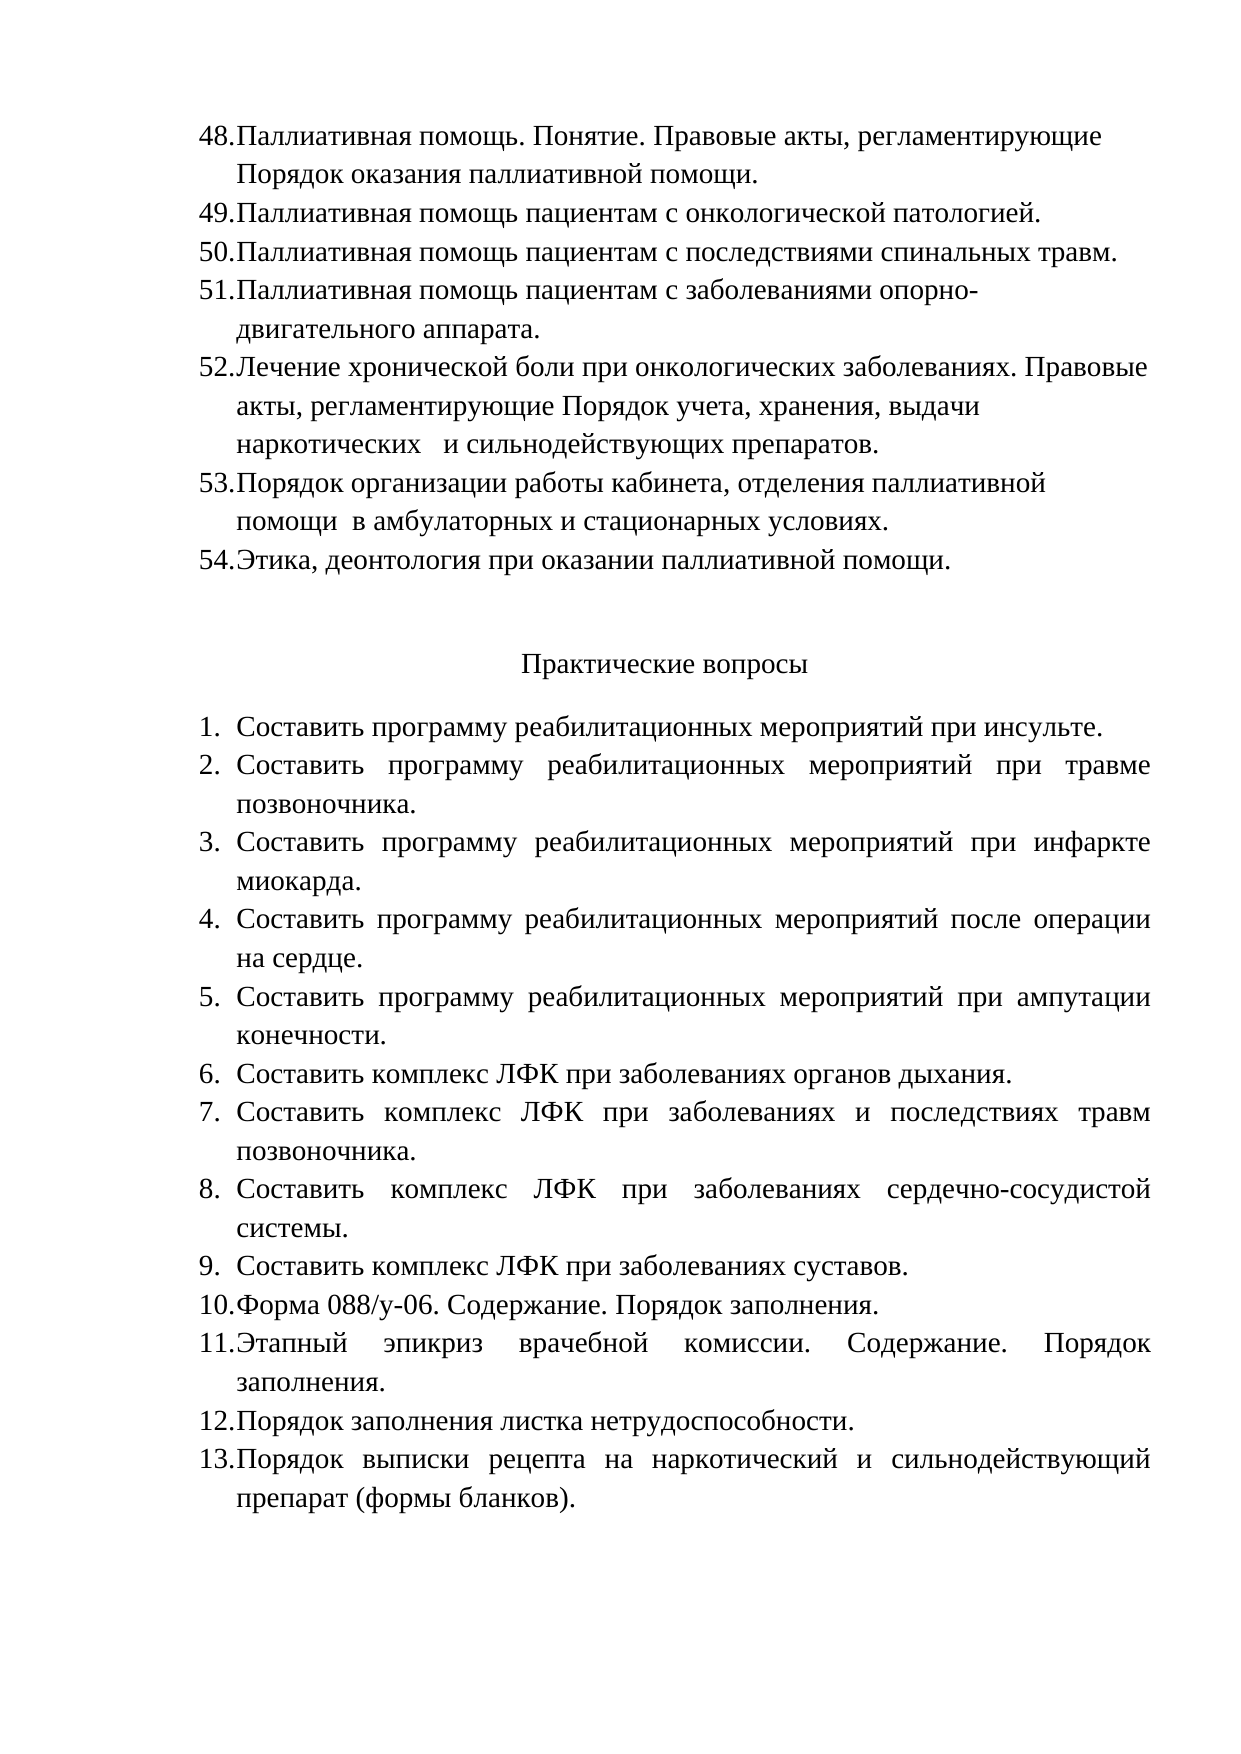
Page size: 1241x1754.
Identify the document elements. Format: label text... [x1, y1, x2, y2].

list Этика, деонтология при оказании паллиативной помощи. [199, 542, 1152, 576]
list Паллиативная помощь пациентам с последствиями спинальных травм. [199, 234, 1152, 267]
list Составить программу реабилитационных мероприятий при травме позвоночника. [199, 747, 1152, 819]
list Составить комплекс ЛФК при заболеваниях суставов. [199, 1248, 1152, 1282]
list Составить программу реабилитационных мероприятий при инсульте. [199, 709, 1152, 742]
list Порядок заполнения листка нетрудоспособности. [199, 1403, 1152, 1436]
list Составить программу реабилитационных мероприятий при ампутации конечности. [199, 979, 1152, 1051]
list Паллиативная помощь пациентам с онкологической патологией. [199, 195, 1152, 229]
list Порядок выписки рецепта на наркотический и сильнодействующий препарат (формы бланков). [199, 1441, 1152, 1513]
list Составить программу реабилитационных мероприятий при инфаркте миокарда. [199, 824, 1152, 897]
list Этапный эпикриз врачебной комиссии. Содержание. Порядок заполнения. [199, 1326, 1152, 1398]
list Паллиативная помощь пациентам с заболеваниями опорно-двигательного аппарата. [199, 272, 1152, 344]
list Составить комплекс ЛФК при заболеваниях и последствиях травм позвоночника. [199, 1094, 1152, 1166]
list Форма 088/у-06. Содержание. Порядок заполнения. [199, 1287, 1152, 1321]
list Порядок организации работы кабинета, отделения паллиативной помощи в амбулаторных и стационарных условиях. [199, 465, 1152, 537]
list Составить комплекс ЛФК при заболеваниях органов дыхания. [199, 1056, 1152, 1089]
list Составить комплекс ЛФК при заболеваниях сердечно-сосудистой системы. [199, 1171, 1152, 1243]
text Практические вопросы [177, 647, 1152, 680]
list Лечение хронической боли при онкологических заболеваниях. Правовые акты, регламентирующие Порядок учета, хранения, выдачи наркотических и сильнодействующих препаратов. [199, 349, 1152, 460]
list Паллиативная помощь. Понятие. Правовые акты, регламентирующие Порядок оказания паллиативной помощи. [199, 118, 1152, 190]
list Составить программу реабилитационных мероприятий после операции на сердце. [199, 902, 1152, 974]
